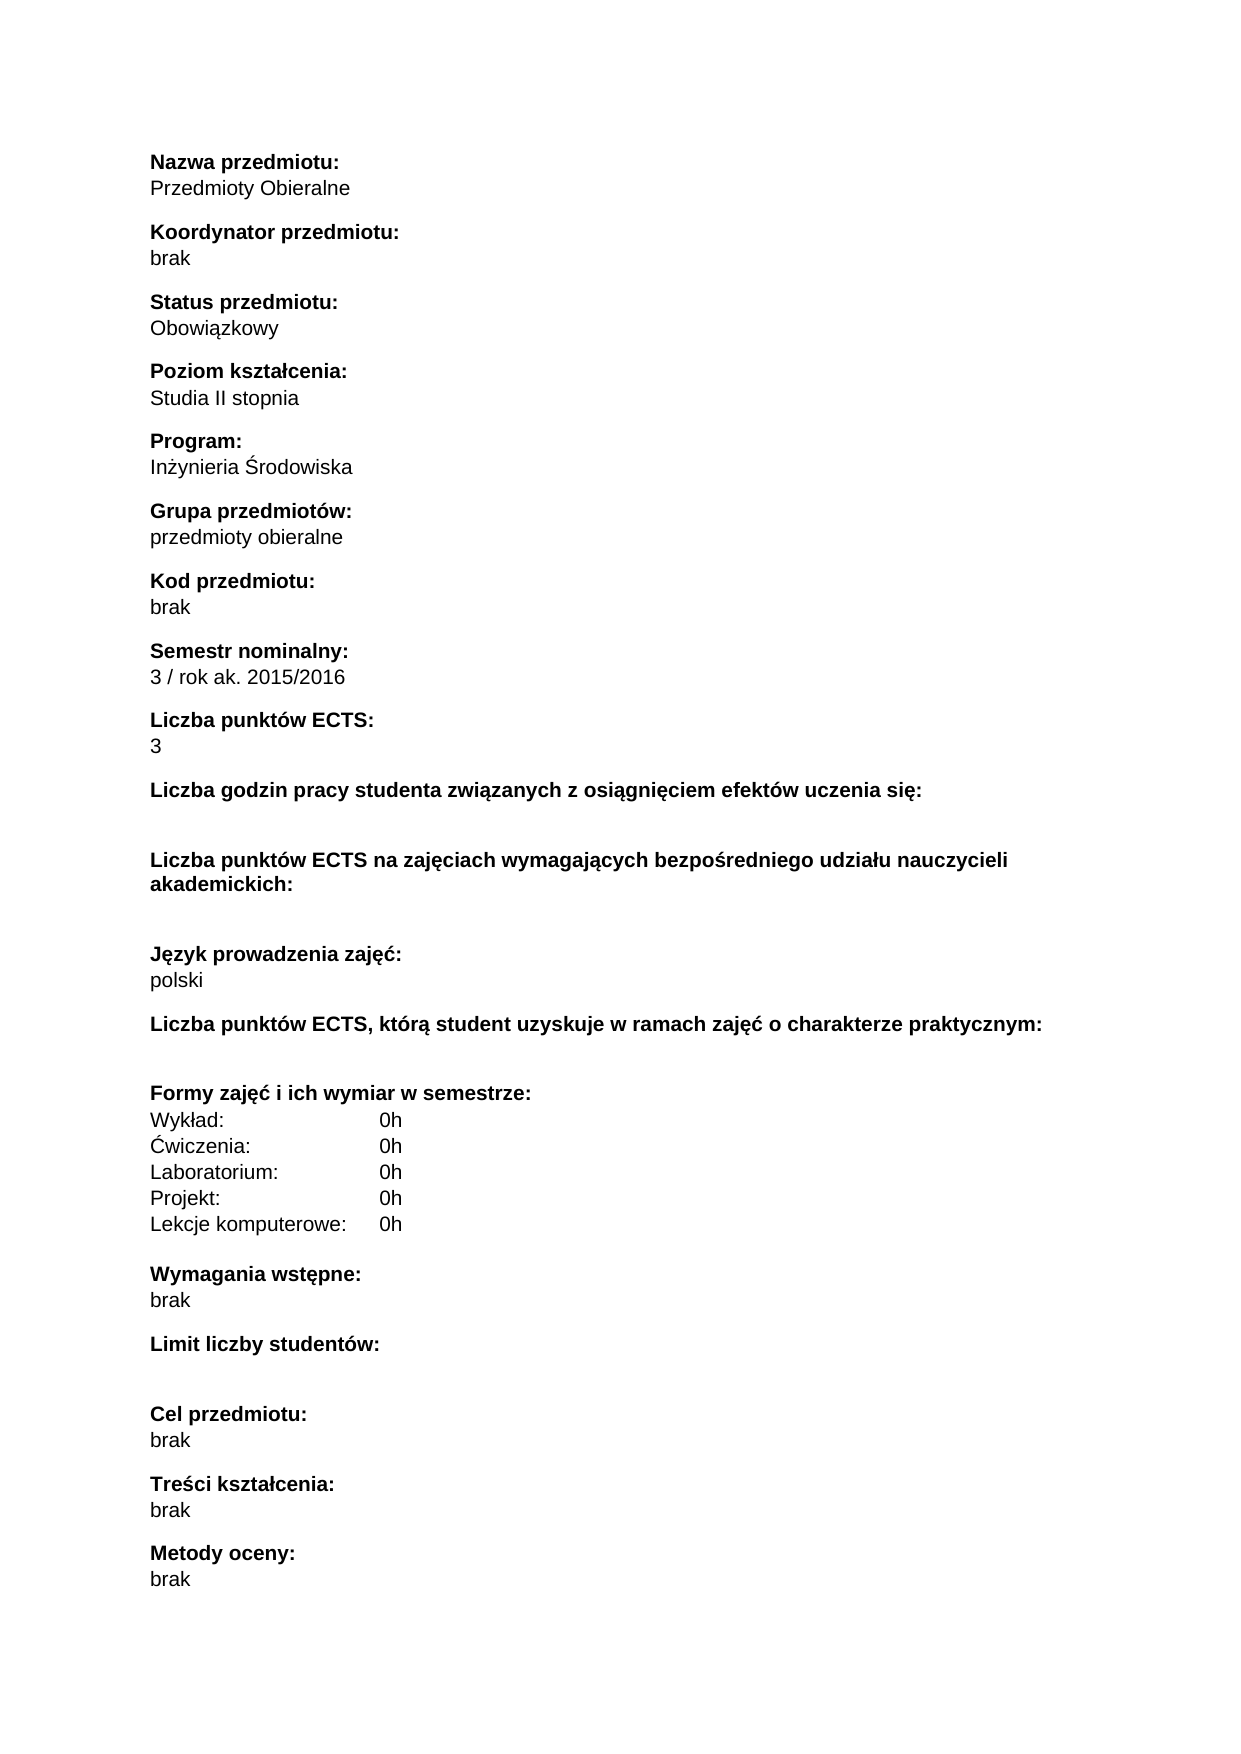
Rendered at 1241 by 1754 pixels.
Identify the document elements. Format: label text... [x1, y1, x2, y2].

text Status przedmiotu: [150, 289, 1090, 313]
text Liczba godzin pracy studenta związanych z osiągnięciem efektów uczenia się: [150, 778, 1090, 802]
text brak [150, 1428, 1090, 1452]
table_cell 0h [369, 1184, 597, 1210]
text przedmioty obieralne [150, 525, 1090, 549]
text brak [150, 1567, 1090, 1591]
text Kod przedmiotu: [150, 569, 1090, 593]
text Cel przedmiotu: [150, 1402, 1090, 1426]
table_cell Laboratorium: [140, 1160, 367, 1184]
text brak [150, 595, 1090, 619]
table_cell Ćwiczenia: [140, 1134, 367, 1158]
text Koordynator przedmiotu: [150, 220, 1090, 244]
text Nazwa przedmiotu: [150, 150, 1090, 174]
text Grupa przedmiotów: [150, 499, 1090, 523]
text brak [150, 246, 1090, 270]
text Obowiązkowy [150, 316, 1090, 339]
text Treści kształcenia: [150, 1471, 1090, 1495]
table_cell Projekt: [140, 1186, 367, 1210]
text 3 / rok ak. 2015/2016 [150, 664, 1090, 688]
text Przedmioty Obieralne [150, 176, 1090, 200]
table_cell 0h [369, 1132, 597, 1158]
text Limit liczby studentów: [150, 1332, 1090, 1356]
text brak [150, 1497, 1090, 1521]
text Formy zajęć i ich wymiar w semestrze: [150, 1081, 1090, 1105]
text Liczba punktów ECTS na zajęciach wymagających bezpośredniego udziału nauczycieli akademickich: [150, 848, 1090, 896]
table_header Wykład: [140, 1108, 367, 1132]
text brak [150, 1288, 1090, 1312]
text Metody oceny: [150, 1541, 1090, 1565]
text 3 [150, 734, 1090, 758]
table_cell Lekcje komputerowe: [140, 1212, 367, 1236]
text Wymagania wstępne: [150, 1262, 1090, 1286]
table_cell 0h [369, 1210, 597, 1236]
text Inżynieria Środowiska [150, 455, 1090, 479]
text Język prowadzenia zajęć: [150, 942, 1090, 966]
text Program: [150, 429, 1090, 453]
text Poziom kształcenia: [150, 359, 1090, 383]
text Liczba punktów ECTS, którą student uzyskuje w ramach zajęć o charakterze praktycznym: [150, 1011, 1090, 1035]
text Studia II stopnia [150, 385, 1090, 409]
table_header 0h [369, 1108, 597, 1132]
text polski [150, 968, 1090, 992]
text Semestr nominalny: [150, 638, 1090, 662]
table_cell 0h [369, 1158, 597, 1184]
text Liczba punktów ECTS: [150, 708, 1090, 732]
